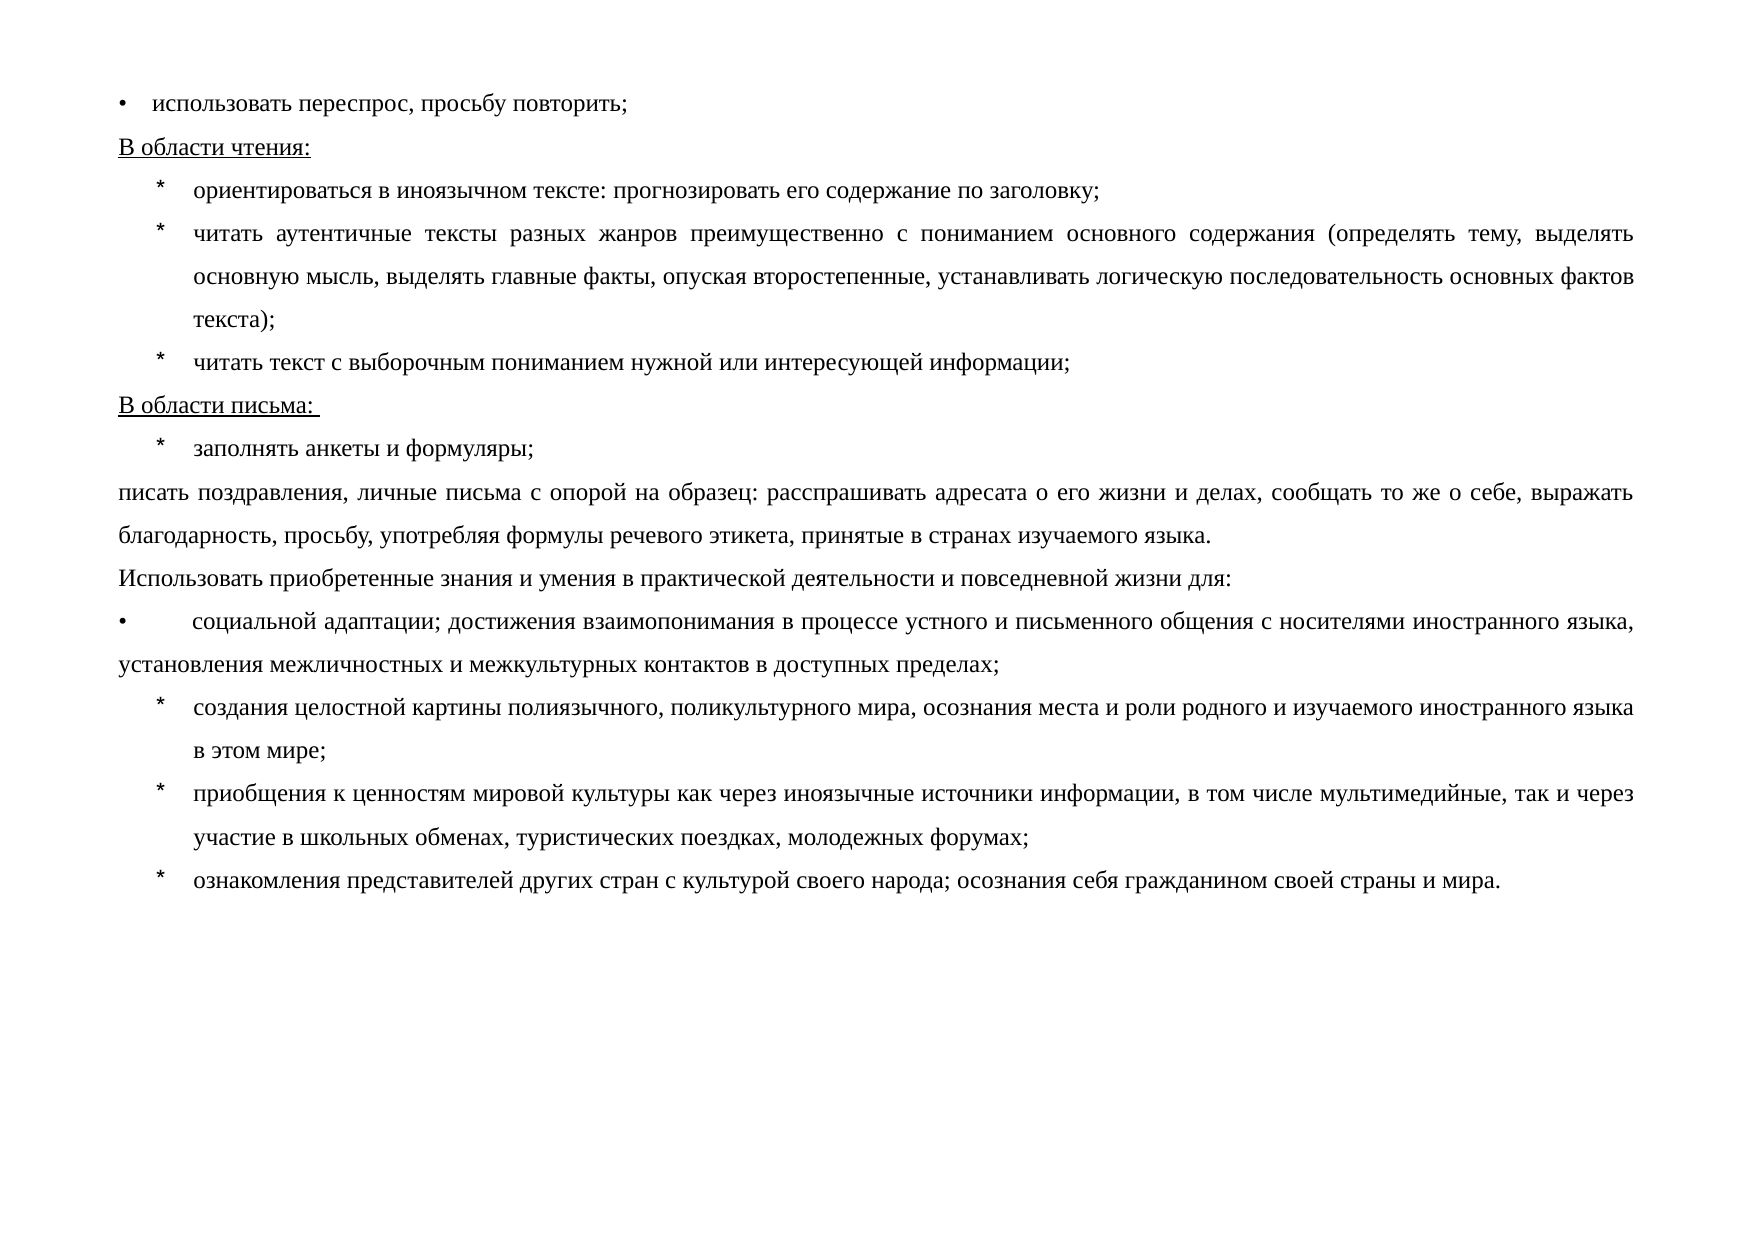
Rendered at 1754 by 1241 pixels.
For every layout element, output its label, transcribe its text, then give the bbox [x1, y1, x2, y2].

text • социальной адаптации; достижения взаимопонимания в процессе устного и письменного общения с носителями иностранного языка, установления межличностных и межкультурных контактов в доступных пределах; [118, 606, 1636, 678]
text писать поздравления, личные письма с опорой на образец: расспрашивать адресата о его жизни и делах, сообщать то же о себе, выражать благодарность, просьбу, употребляя формулы речевого этикета, принятые в странах изучаемого языка. [118, 477, 1636, 548]
text В области чтения: [118, 132, 1636, 160]
text Использовать приобретенные знания и умения в практической деятельности и повседневной жизни для: [118, 563, 1636, 592]
list читать аутентичные тексты разных жанров преимущественно с пониманием основного содержания (определять тему, выделять основную мысль, выделять главные факты, опуская второстепенные, устанавливать логическую последовательность основных фактов текста); [156, 218, 1636, 333]
list ознакомления представителей других стран с культурой своего народа; осознания себя гражданином своей страны и мира. [156, 865, 1636, 893]
list ориентироваться в иноязычном тексте: прогнозировать его содержание по заголовку; [156, 175, 1636, 203]
list заполнять анкеты и формуляры; [156, 433, 1636, 462]
text В области письма: [118, 390, 1636, 419]
list приобщения к ценностям мировой культуры как через иноязычные источники информации, в том числе мультимедийные, так и через участие в школьных обменах, туристических поездках, молодежных форумах; [156, 778, 1636, 850]
text • использовать переспрос, просьбу повторить; [118, 88, 1636, 117]
list читать текст с выборочным пониманием нужной или интересующей информации; [156, 347, 1636, 376]
list создания целостной картины полиязычного, поликультурного мира, осознания места и роли родного и изучаемого иностранного языка в этом мире; [156, 692, 1636, 764]
